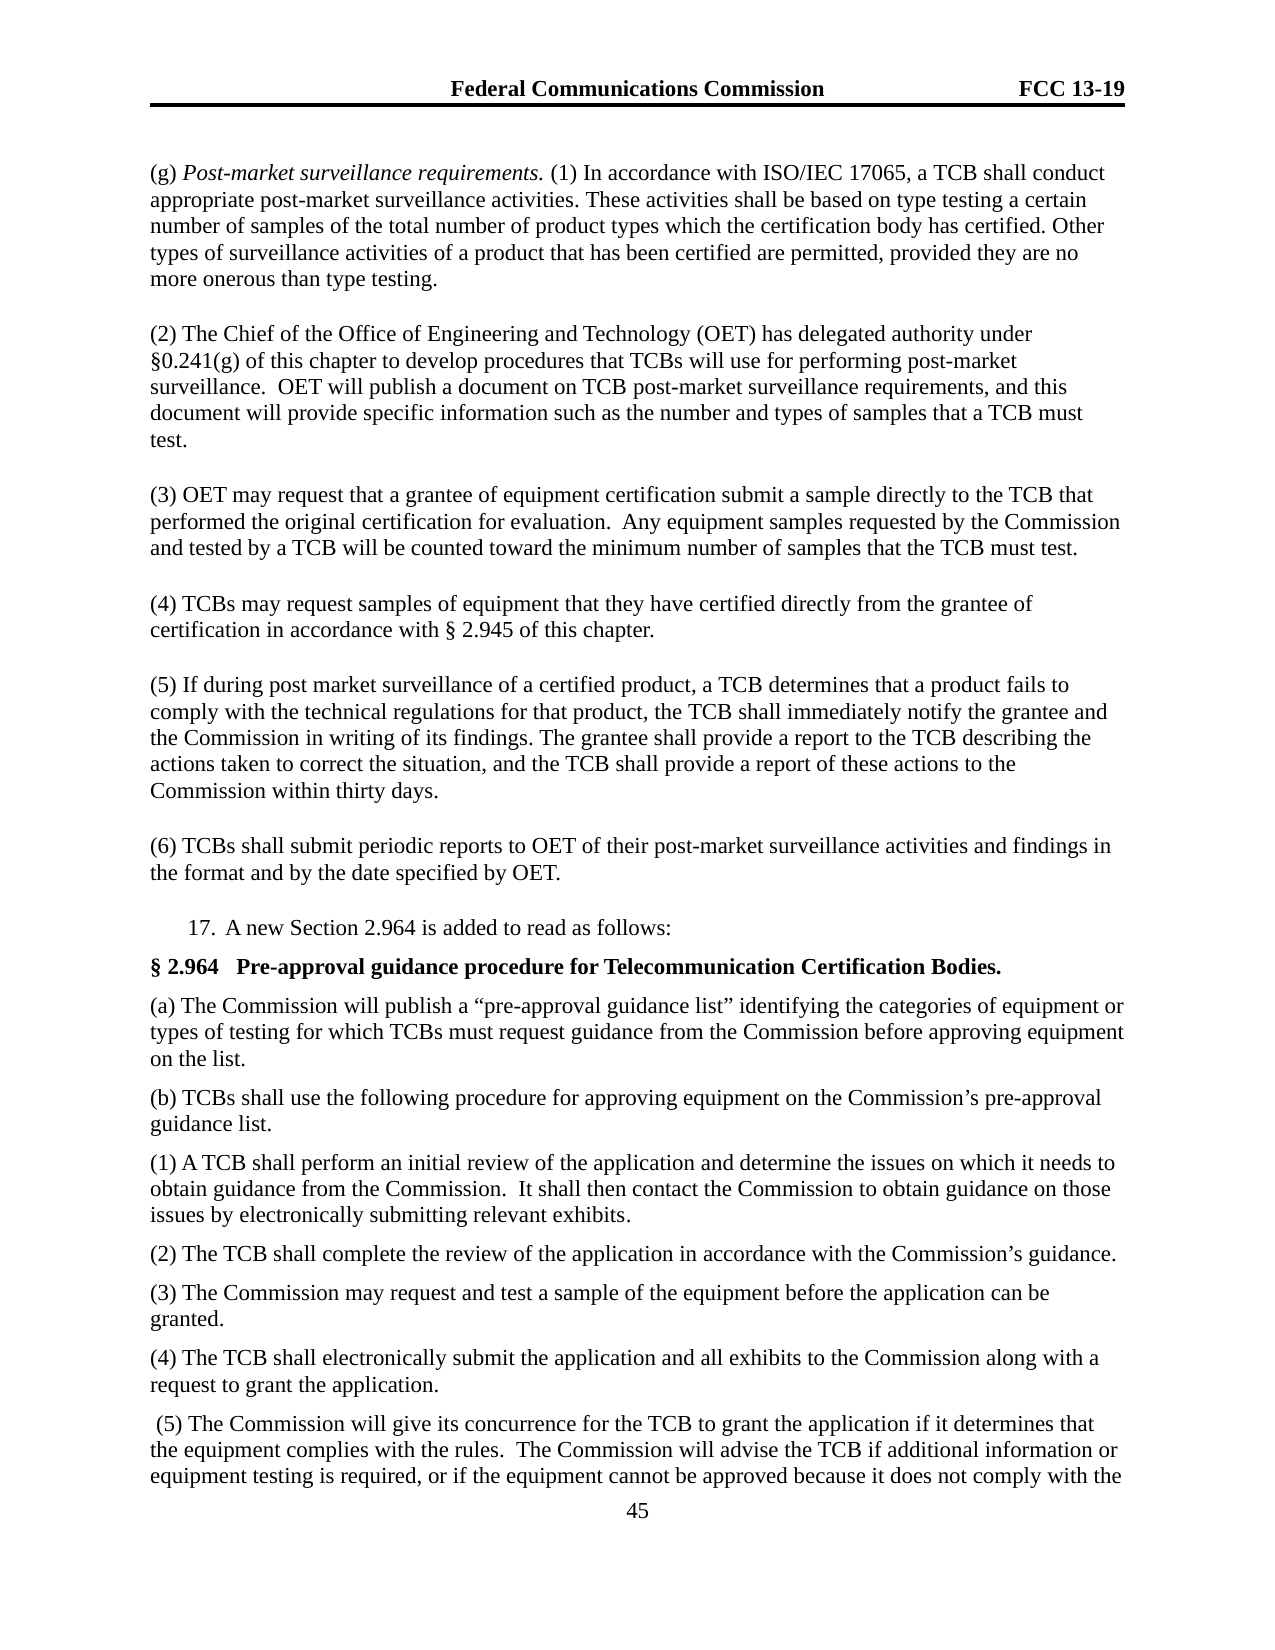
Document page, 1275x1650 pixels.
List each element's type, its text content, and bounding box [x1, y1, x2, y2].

subtitle (a) The Commission will publish a “pre-approval guidance list” identifying the categories of equipment or types of testing for which TCBs must request guidance from the Commission before approving equipment on the list. [150, 992, 1125, 1071]
subtitle (4) The TCB shall electronically submit the application and all exhibits to the Commission along with a request to grant the application. [150, 1344, 1125, 1397]
subtitle § 2.964 Pre-approval guidance procedure for Telecommunication Certification Bodies. [150, 953, 1125, 979]
text (5) If during post market surveillance of a certified product, a TCB determines that a product fails to comply with the technical regulations for that product, the TCB shall immediately notify the grantee and the Commission in writing of its findings. The grantee shall provide a report to the TCB describing the actions taken to correct the situation, and the TCB shall provide a report of these actions to the Commission within thirty days. [150, 671, 1125, 803]
subtitle (3) The Commission may request and test a sample of the equipment before the application can be granted. [150, 1279, 1125, 1332]
subtitle (1) A TCB shall perform an initial review of the application and determine the issues on which it needs to obtain guidance from the Commission. It shall then contact the Commission to obtain guidance on those issues by electronically submitting relevant exhibits. [150, 1149, 1125, 1228]
subtitle (2) The TCB shall complete the review of the application in accordance with the Commission’s guidance. [150, 1240, 1125, 1267]
list (3) OET may request that a grantee of equipment certification submit a sample directly to the TCB that performed the original certification for evaluation. Any equipment samples requested by the Commission and tested by a TCB will be counted toward the minimum number of samples that the TCB must test. [150, 481, 1125, 560]
list (4) TCBs may request samples of equipment that they have certified directly from the grantee of certification in accordance with § 2.945 of this chapter. [150, 589, 1125, 642]
subtitle (b) TCBs shall use the following procedure for approving equipment on the Commission’s pre-approval guidance list. [150, 1083, 1125, 1136]
list (2) The Chief of the Office of Engineering and Technology (OET) has delegated authority under §0.241(g) of this chapter to develop procedures that TCBs will use for performing post-market surveillance. OET will publish a document on TCB post-market surveillance requirements, and this document will provide specific information such as the number and types of samples that a TCB must test. [150, 320, 1125, 452]
text (g) Post-market surveillance requirements. (1) In accordance with ISO/IEC 17065, a TCB shall conduct appropriate post-market surveillance activities. These activities shall be based on type testing a certain number of samples of the total number of product types which the certification body has certified. Other types of surveillance activities of a product that has been certified are permitted, provided they are no more onerous than type testing. [150, 159, 1125, 291]
list A new Section 2.964 is added to read as follows: [187, 914, 1125, 941]
text (6) TCBs shall submit periodic reports to OET of their post-market surveillance activities and findings in the format and by the date specified by OET. [150, 832, 1125, 885]
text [150, 1409, 1125, 1489]
